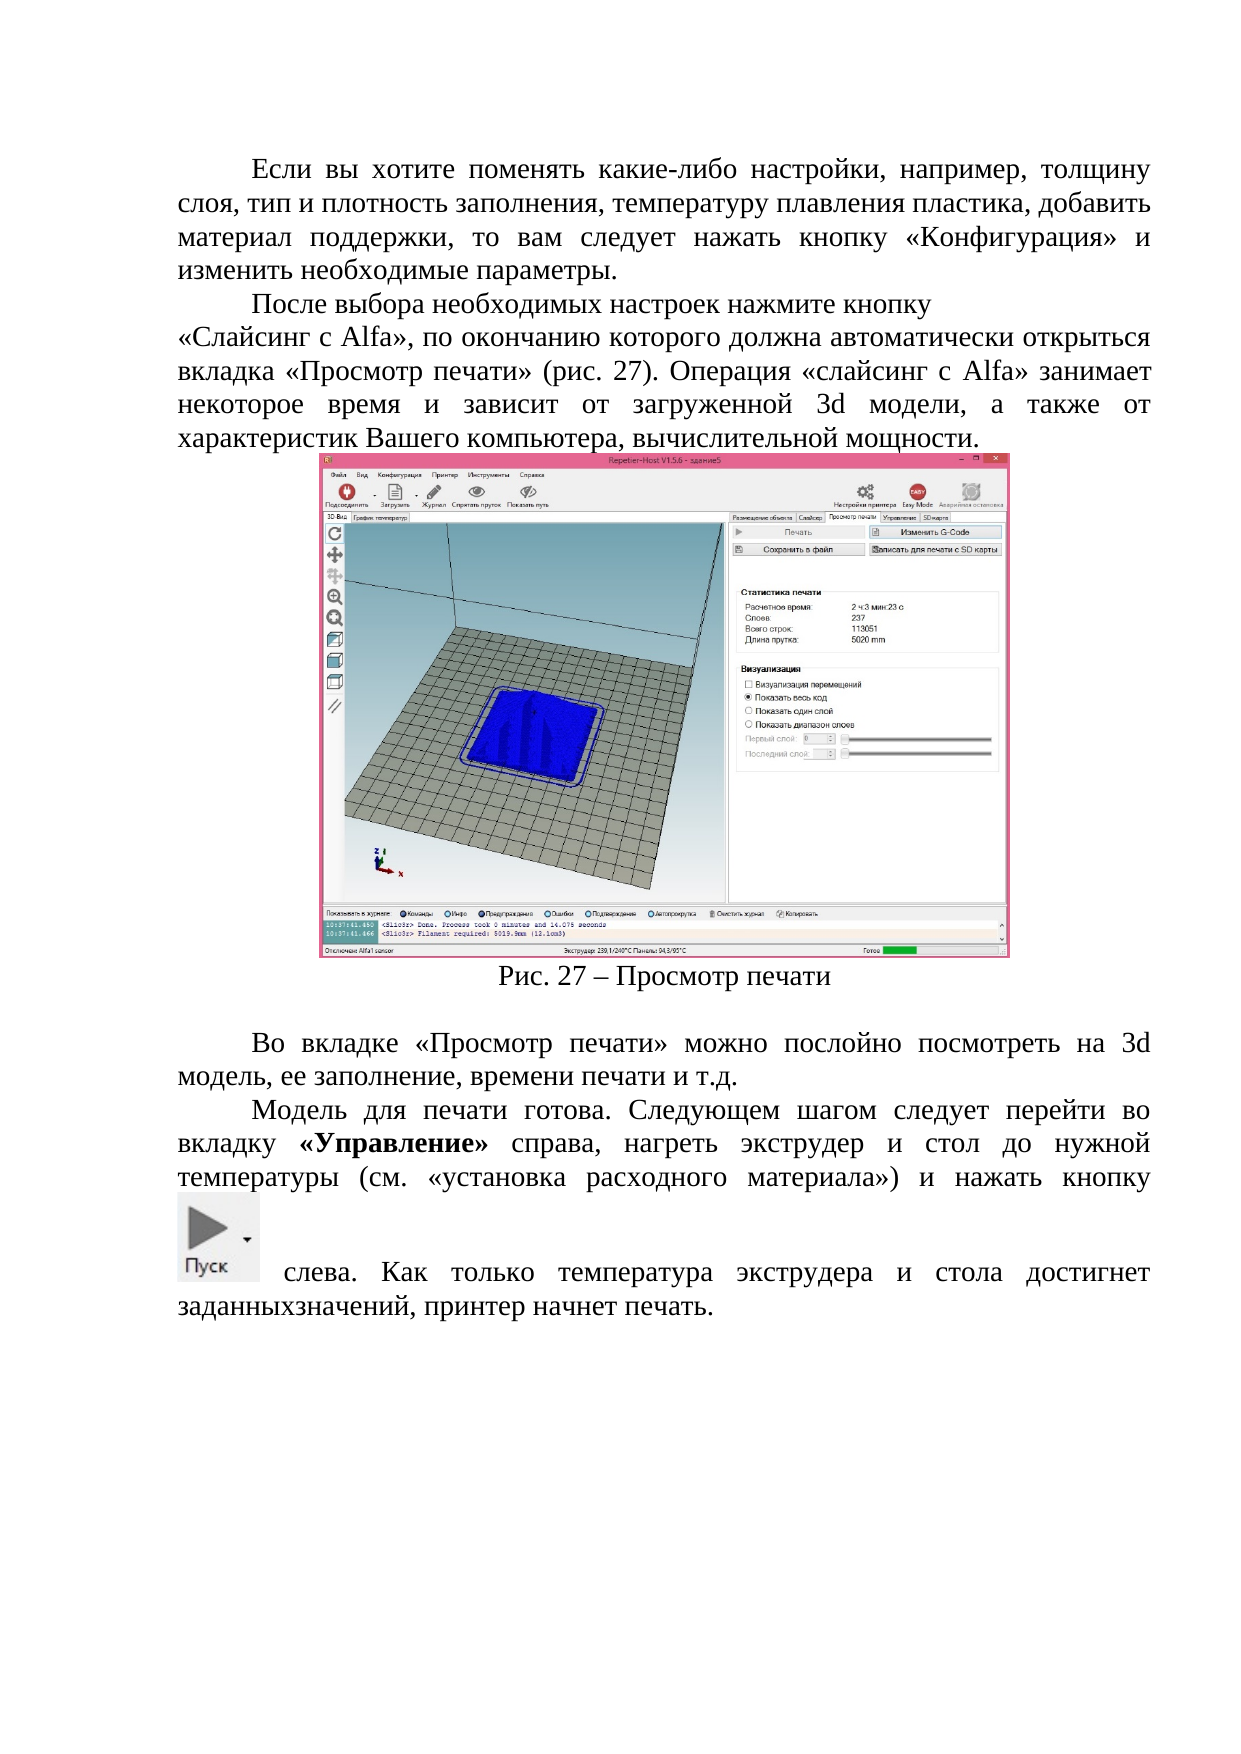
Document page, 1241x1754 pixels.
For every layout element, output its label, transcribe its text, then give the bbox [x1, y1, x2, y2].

text Модель для печати готова. Следующем шагом следует перейти во вкладку «Управление» справа, нагреть экструдер и стол до нужной температуры (см. «установка расходного материала») и нажать кнопку слева. Как только температура экструдера и стола достигнет заданныхзначений, принтер начнет печать. [177, 1092, 1152, 1321]
text Во вкладке «Просмотр печати» можно послойно посмотреть на 3d модель, ее заполнение, времени печати и т.д. [177, 1025, 1152, 1092]
text «Слайсинг с Alfa», по окончанию которого должна автоматически открыться вкладка «Просмотр печати» (рис. 27). Операция «слайсинг с Alfa» занимает некоторое время и зависит от загруженной 3d модели, а также от характеристик Вашего компьютера, вычислительной мощности. [177, 319, 1152, 453]
picture [177, 1192, 260, 1282]
text Рис. 27 – Просмотр печати [177, 958, 1152, 991]
text Если вы хотите поменять какие-либо настройки, например, толщину слоя, тип и плотность заполнения, температуру плавления пластика, добавить материал поддержки, то вам следует нажать кнопку «Конфигурация» и изменить необходимые параметры. [177, 152, 1152, 286]
picture [319, 453, 1010, 958]
text После выбора необходимых настроек нажмите кнопку [177, 286, 1152, 319]
